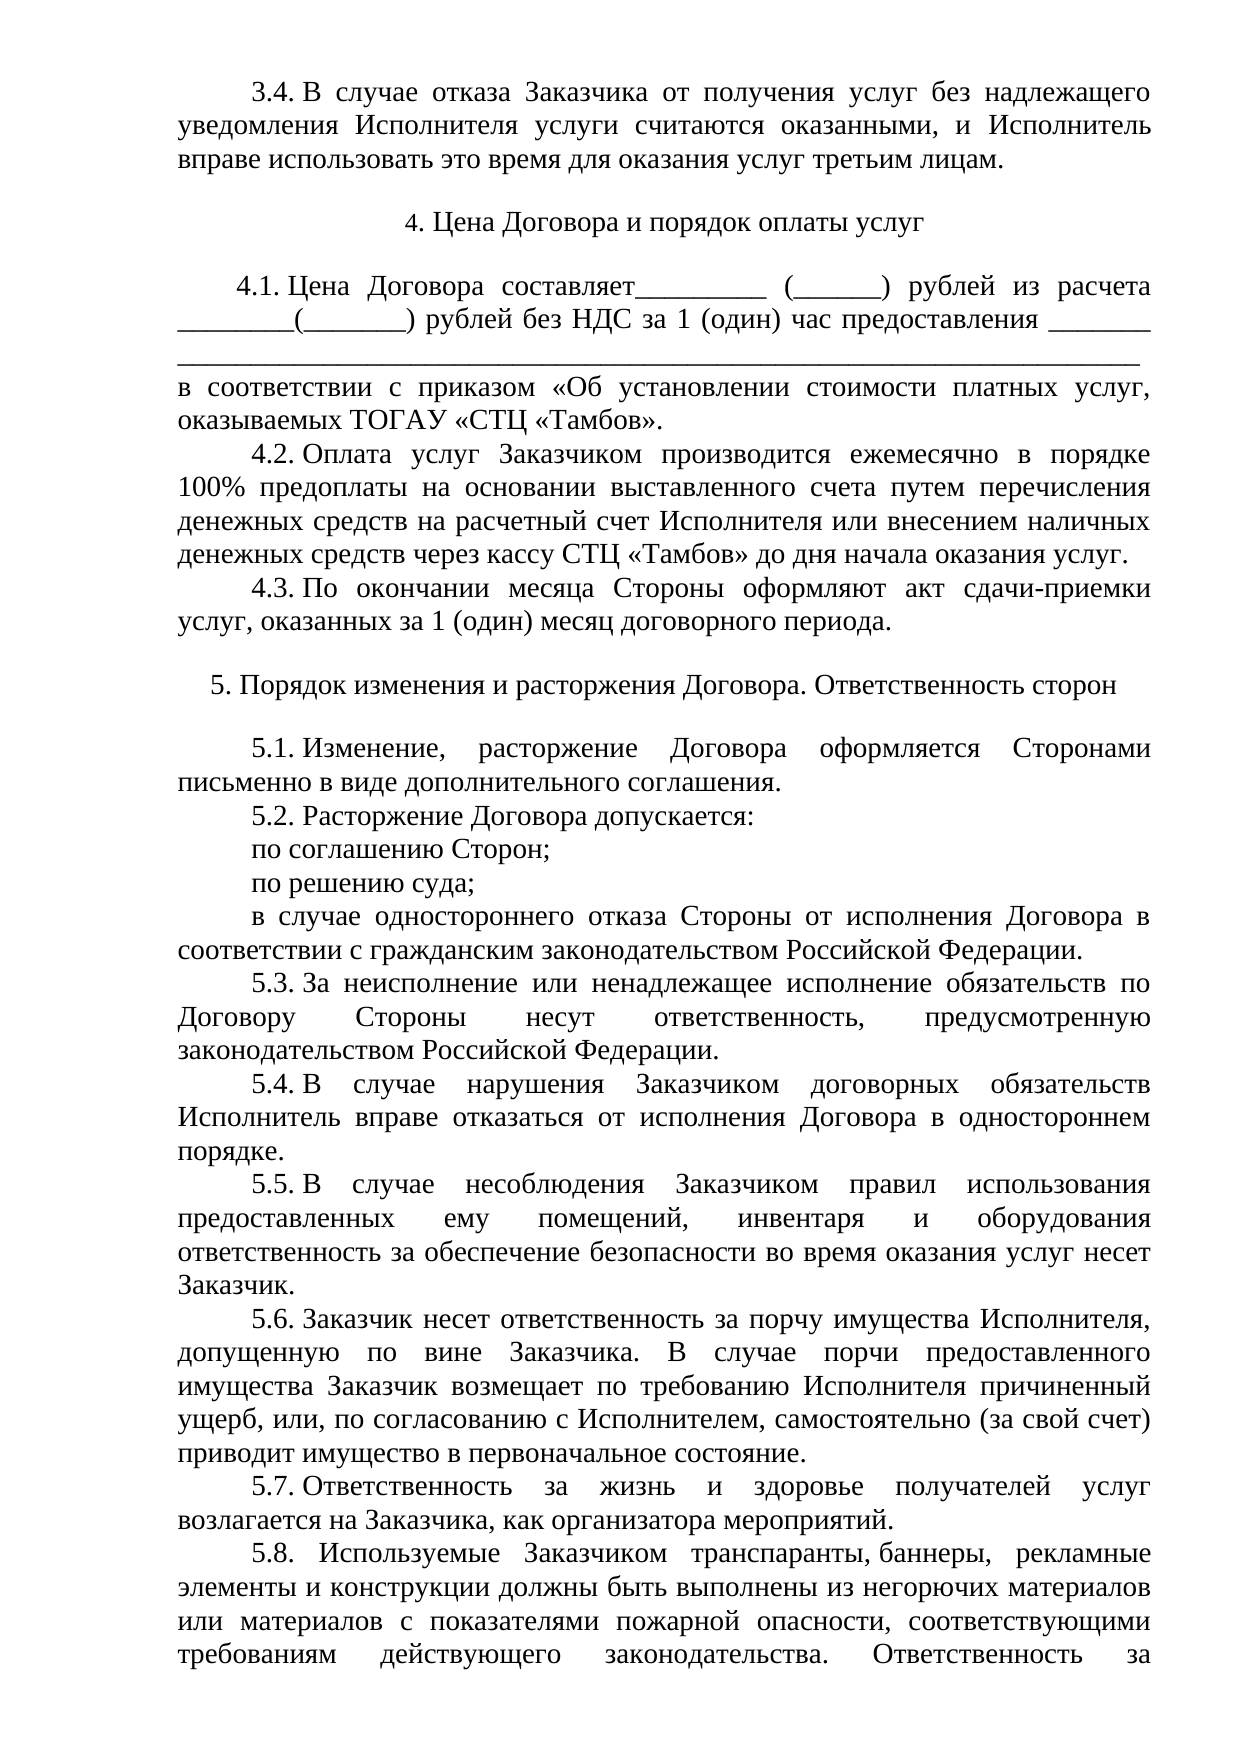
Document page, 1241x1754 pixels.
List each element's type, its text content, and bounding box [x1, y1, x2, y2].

text 4.2. Оплата услуг Заказчиком производится ежемесячно в порядке 100% предоплаты на основании выставленного счета путем перечисления денежных средств на расчетный счет Исполнителя или внесением наличных денежных средств через кассу СТЦ «Тамбов» до дня начала оказания услуг. [177, 436, 1152, 570]
text 4. Цена Договора и порядок оплаты услуг [177, 204, 1152, 238]
text 5.6. Заказчик несет ответственность за порчу имущества Исполнителя, допущенную по вине Заказчика. В случае порчи предоставленного имущества Заказчик возмещает по требованию Исполнителя причиненный ущерб, или, по согласованию с Исполнителем, самостоятельно (за свой счет) приводит имущество в первоначальное состояние. [177, 1301, 1152, 1468]
text 5.1. Изменение, расторжение Договора оформляется Сторонами письменно в виде дополнительного соглашения. [177, 731, 1152, 798]
text 5. Порядок изменения и расторжения Договора. Ответственность сторон [176, 667, 1152, 701]
text 5.4. В случае нарушения Заказчиком договорных обязательств Исполнитель вправе отказаться от исполнения Договора в одностороннем порядке. [177, 1066, 1152, 1167]
text 4.1. Цена Договора составляет_________ (______) рублей из расчета ________(_______) рублей без НДС за 1 (один) час предоставления _______ __________________________________________________________________в соответствии с приказом «Об установлении стоимости платных услуг, оказываемых ТОГАУ «СТЦ «Тамбов». [177, 268, 1152, 436]
text по соглашению Сторон; [177, 831, 1152, 865]
text 4.3. По окончании месяца Стороны оформляют акт сдачи-приемки услуг, оказанных за 1 (один) месяц договорного периода. [177, 570, 1152, 637]
text 3.4. В случае отказа Заказчика от получения услуг без надлежащего уведомления Исполнителя услуги считаются оказанными, и Исполнитель вправе использовать это время для оказания услуг третьим лицам. [177, 74, 1152, 174]
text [177, 1536, 1152, 1670]
text 5.2. Расторжение Договора допускается: [177, 798, 1152, 831]
text 5.5. В случае несоблюдения Заказчиком правил использования предоставленных ему помещений, инвентаря и оборудования ответственность за обеспечение безопасности во время оказания услуг несет Заказчик. [177, 1167, 1152, 1301]
text по решению суда; [177, 865, 1152, 898]
text в случае одностороннего отказа Стороны от исполнения Договора в соответствии с гражданским законодательством Российской Федерации. [177, 898, 1152, 965]
text 5.3. За неисполнение или ненадлежащее исполнение обязательств по Договору Стороны несут ответственность, предусмотренную законодательством Российской Федерации. [177, 965, 1152, 1066]
text 5.7. Ответственность за жизнь и здоровье получателей услуг возлагается на Заказчика, как организатора мероприятий. [177, 1468, 1152, 1536]
